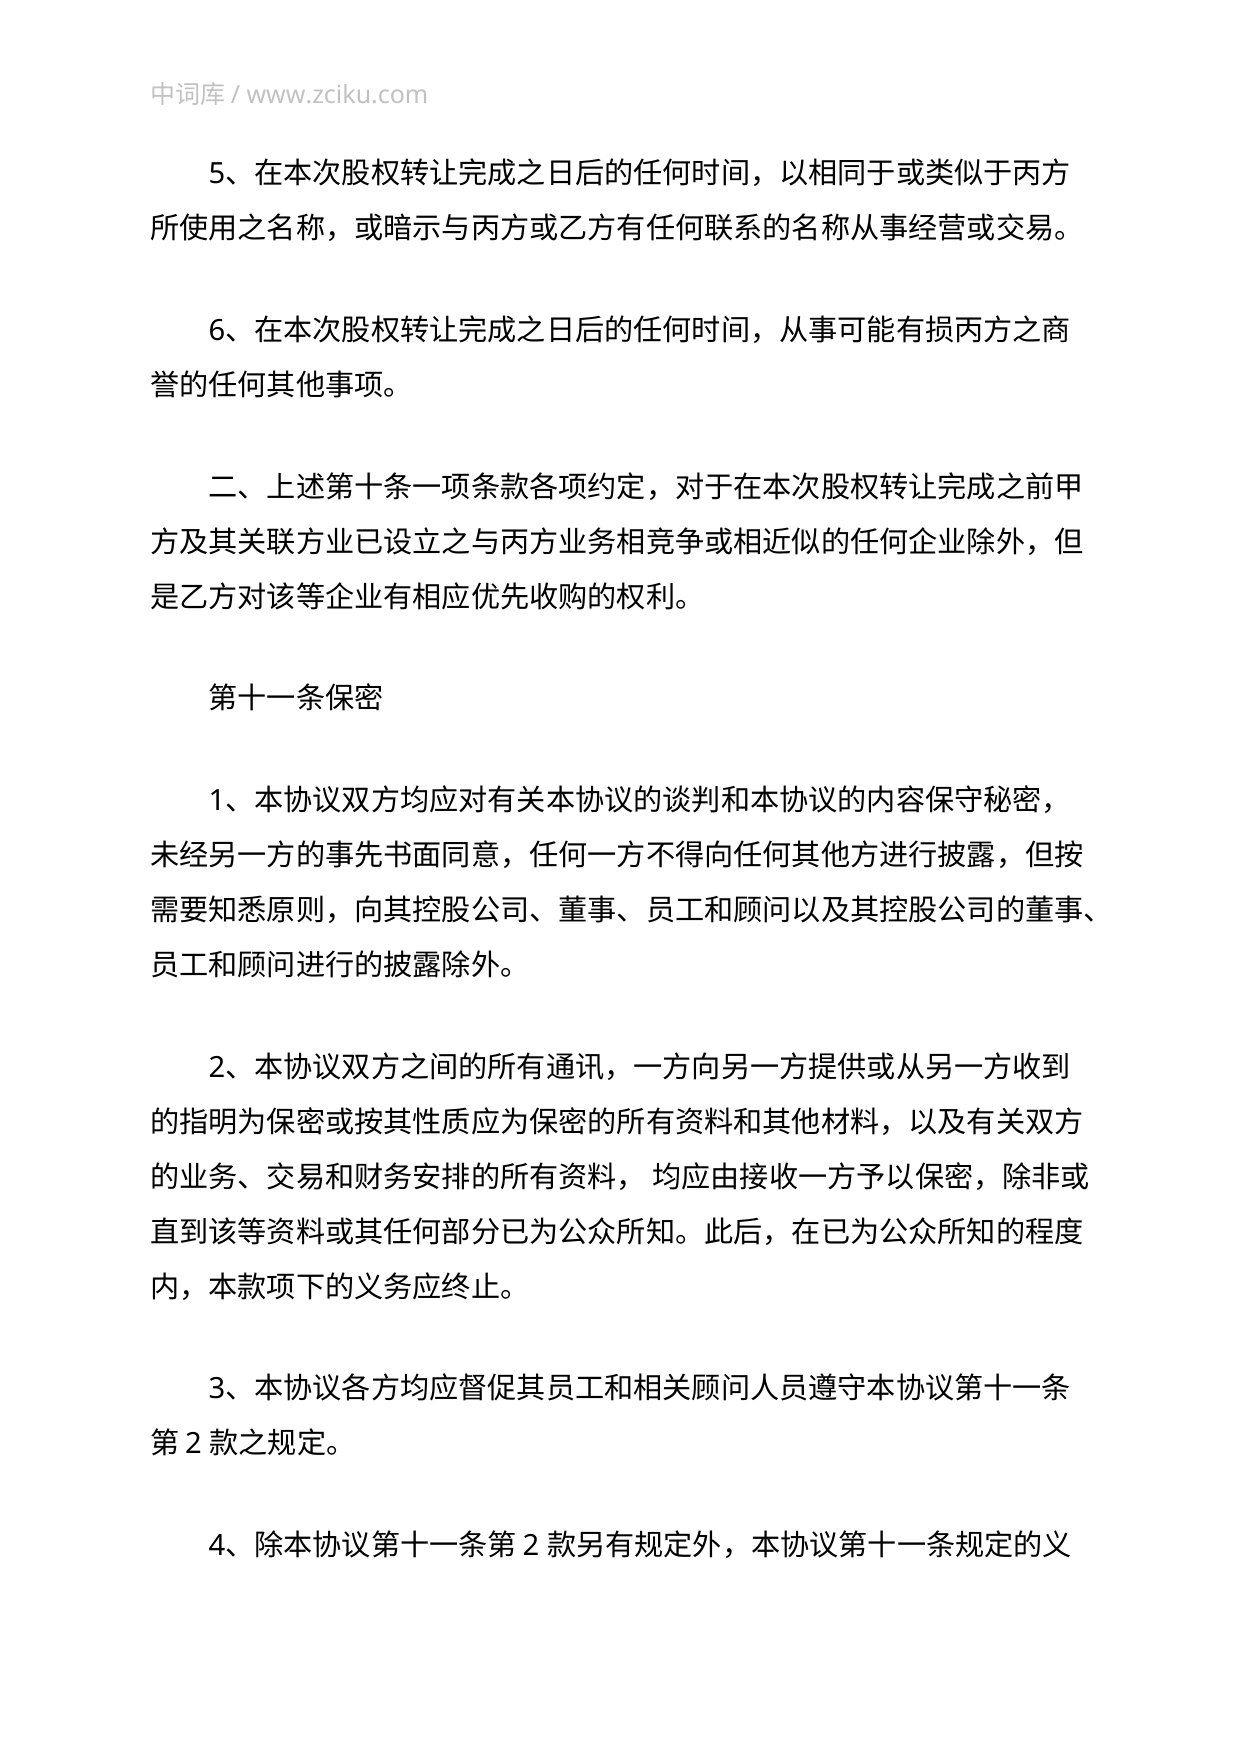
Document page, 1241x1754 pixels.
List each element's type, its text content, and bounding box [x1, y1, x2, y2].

text 5、在本次股权转让完成之日后的任何时间，以相同于或类似于丙方所使用之名称，或暗示与丙方或乙方有任何联系的名称从事经营或交易。 [150, 150, 1090, 247]
text 6、在本次股权转让完成之日后的任何时间，从事可能有损丙方之商誉的任何其他事项。 [150, 307, 1090, 404]
text 2、本协议双方之间的所有通讯，一方向另一方提供或从另一方收到的指明为保密或按其性质应为保密的所有资料和其他材料，以及有关双方的业务、交易和财务安排的所有资料， 均应由接收一方予以保密，除非或直到该等资料或其任何部分已为公众所知。此后，在已为公众所知的程度内，本款项下的义务应终止。 [150, 1043, 1090, 1305]
text 第十一条保密 [150, 675, 1090, 717]
text 3、本协议各方均应督促其员工和相关顾问人员遵守本协议第十一条第2 款之规定。 [150, 1365, 1090, 1462]
text 1、本协议双方均应对有关本协议的谈判和本协议的内容保守秘密，未经另一方的事先书面同意，任何一方不得向任何其他方进行披露，但按需要知悉原则，向其控股公司、董事、员工和顾问以及其控股公司的董事、员工和顾问进行的披露除外。 [150, 777, 1090, 984]
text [150, 1522, 1090, 1564]
text 二、上述第十条一项条款各项约定，对于在本次股权转让完成之前甲方及其关联方业已设立之与丙方业务相竞争或相近似的任何企业除外，但是乙方对该等企业有相应优先收购的权利。 [150, 463, 1090, 616]
